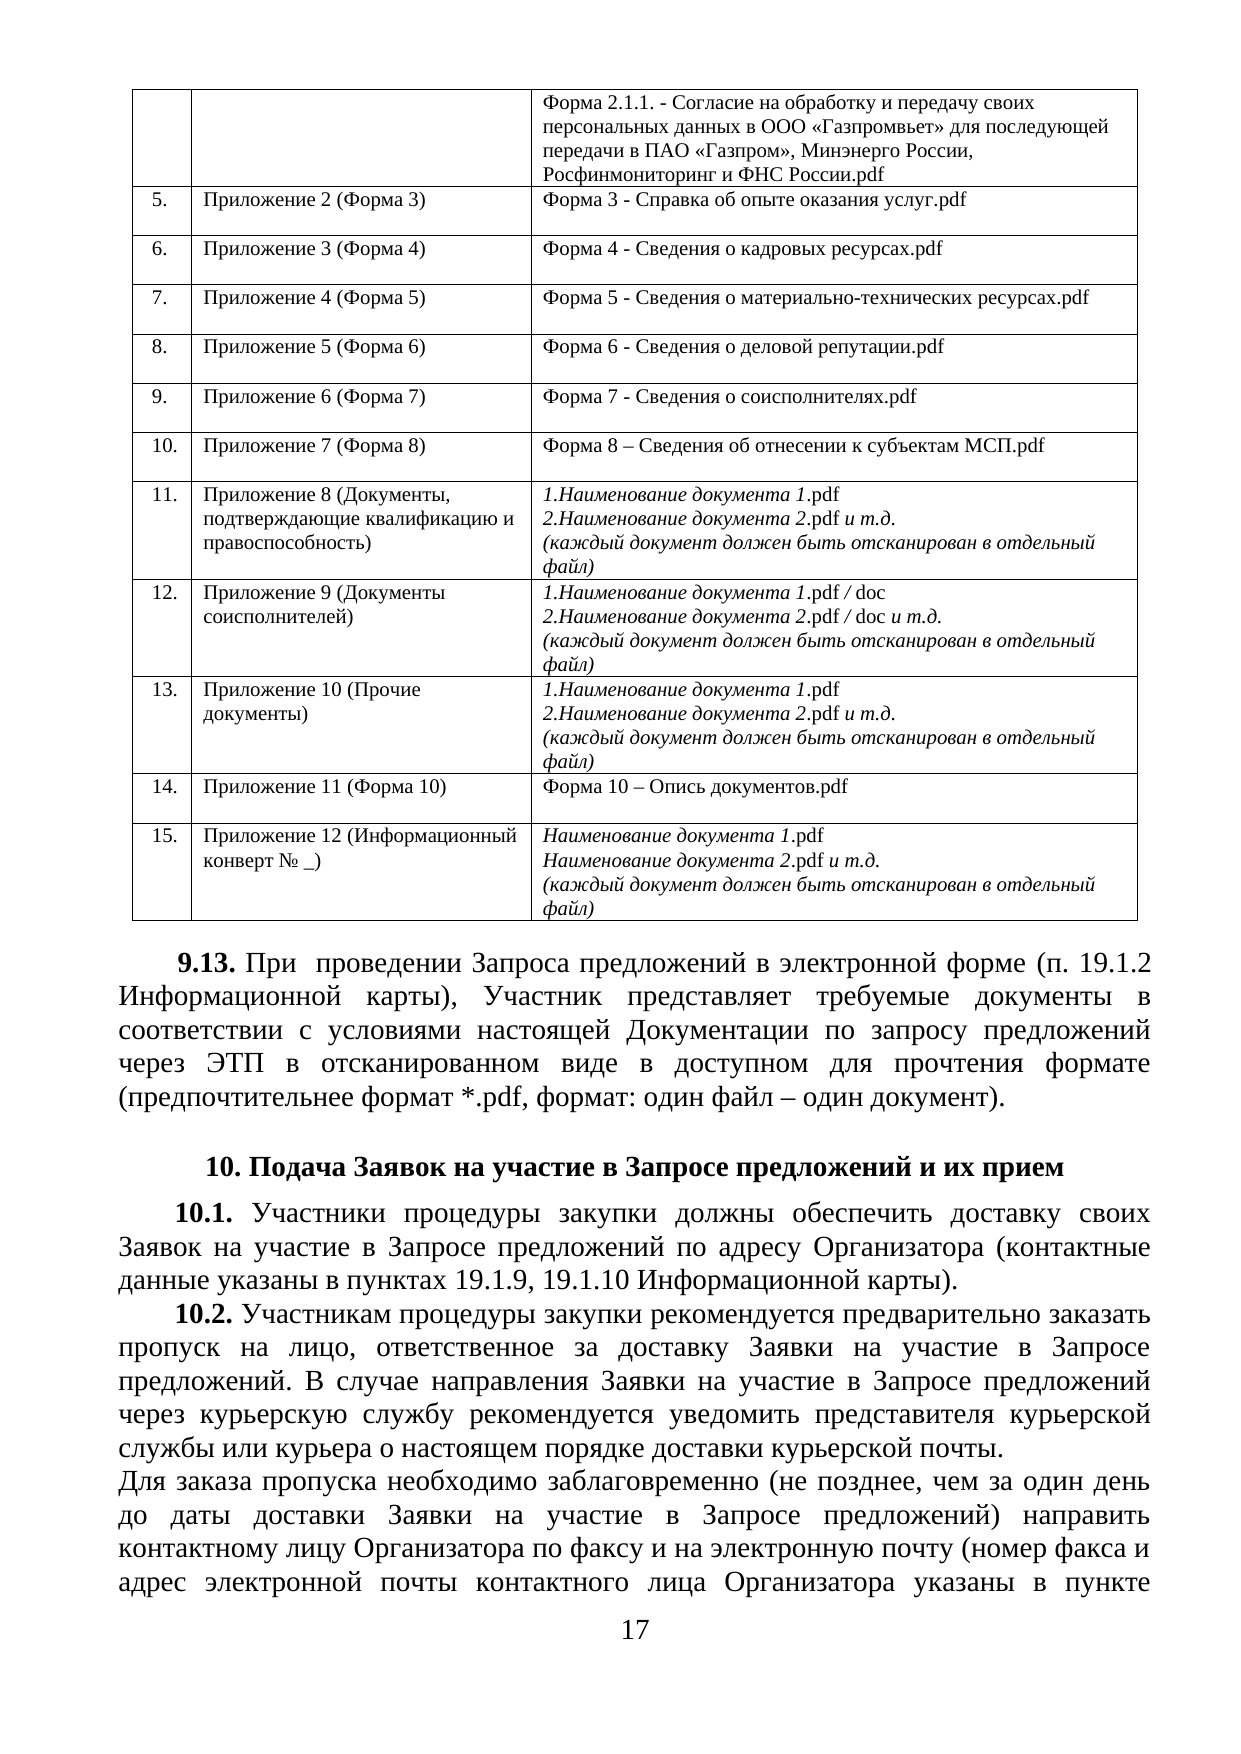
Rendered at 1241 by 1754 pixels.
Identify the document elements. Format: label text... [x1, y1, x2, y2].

table_cell [133, 824, 191, 920]
text 10.1. Участники процедуры закупки должны обеспечить доставку своих Заявок на участие в Запросе предложений по адресу Организатора (контактные данные указаны в пунктах 19.1.9, 19.1.10 Информационной карты). [118, 1195, 1152, 1296]
table_cell Форма 5 - Сведения о материально-технических ресурсах.pdf [532, 285, 1137, 333]
table_cell Наименование документа 1.pdf Наименование документа 2.pdf и т.д. (каждый документ должен быть отсканирован в отдельный файл) [532, 824, 1137, 920]
table_cell [133, 236, 191, 284]
table_cell [133, 677, 191, 773]
table_cell 1.Наименование документа 1.pdf 2.Наименование документа 2.pdf и т.д. (каждый документ должен быть отсканирован в отдельный файл) [532, 677, 1137, 773]
table_cell Приложение 5 (Форма 6) [192, 335, 531, 383]
table_cell [133, 384, 191, 432]
table_cell Приложение 6 (Форма 7) [192, 384, 531, 432]
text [118, 1463, 1152, 1598]
table_cell Форма 8 – Сведения об отнесении к субъектам МСП.pdf [532, 433, 1137, 481]
table_cell [133, 433, 191, 481]
table_cell Приложение 11 (Форма 10) [192, 774, 531, 822]
table_cell Форма 7 - Сведения о соисполнителях.pdf [532, 384, 1137, 432]
table_cell Приложение 8 (Документы, подтверждающие квалификацию и правоспособность) [192, 482, 531, 579]
table_cell 1.Наименование документа 1.pdf 2.Наименование документа 2.pdf и т.д. (каждый документ должен быть отсканирован в отдельный файл) [532, 482, 1137, 579]
table_cell Форма 4 - Сведения о кадровых ресурсах.pdf [532, 236, 1137, 284]
table_cell Приложение 3 (Форма 4) [192, 236, 531, 284]
text 9.13. При проведении Запроса предложений в электронной форме (п. 19.1.2 Информационной карты), Участник представляет требуемые документы в соответствии с условиями настоящей Документации по запросу предложений через ЭТП в отсканированном виде в доступном для прочтения формате (предпочтительнее формат *.pdf, формат: один файл – один документ). [118, 945, 1152, 1112]
subtitle 10. Подача Заявок на участие в Запросе предложений и их прием [118, 1149, 1152, 1183]
table_cell [133, 187, 191, 235]
table_cell Приложение 2 (Форма 3) [192, 187, 531, 235]
table_cell [133, 285, 191, 333]
table_cell [133, 335, 191, 383]
table_cell [133, 774, 191, 822]
table_cell [133, 580, 191, 676]
table_cell Приложение 7 (Форма 8) [192, 433, 531, 481]
table_cell Приложение 9 (Документы соисполнителей) [192, 580, 531, 676]
table_cell 1.Наименование документа 1.pdf / doc 2.Наименование документа 2.pdf / doc и т.д. (каждый документ должен быть отсканирован в отдельный файл) [532, 580, 1137, 676]
table_cell Приложение 12 (Информационный конверт № _) [192, 824, 531, 920]
table_cell Форма 10 – Опись документов.pdf [532, 774, 1137, 822]
text 10.2. Участникам процедуры закупки рекомендуется предварительно заказать пропуск на лицо, ответственное за доставку Заявки на участие в Запросе предложений. В случае направления Заявки на участие в Запросе предложений через курьерскую службу рекомендуется уведомить представителя курьерской службы или курьера о настоящем порядке доставки курьерской почты. [118, 1296, 1152, 1463]
table_cell Приложение 4 (Форма 5) [192, 285, 531, 333]
table_cell Форма 2.1.1. - Согласие на обработку и передачу своих персональных данных в ООО «Газпромвьет» для последующей передачи в ПАО «Газпром», Минэнерго России, Росфинмониторинг и ФНС России.pdf [532, 90, 1137, 186]
table_cell [133, 482, 191, 579]
table_cell Приложение 10 (Прочие документы) [192, 677, 531, 773]
table_cell Форма 3 - Справка об опыте оказания услуг.pdf [532, 187, 1137, 235]
table_cell Форма 6 - Сведения о деловой репутации.pdf [532, 335, 1137, 383]
